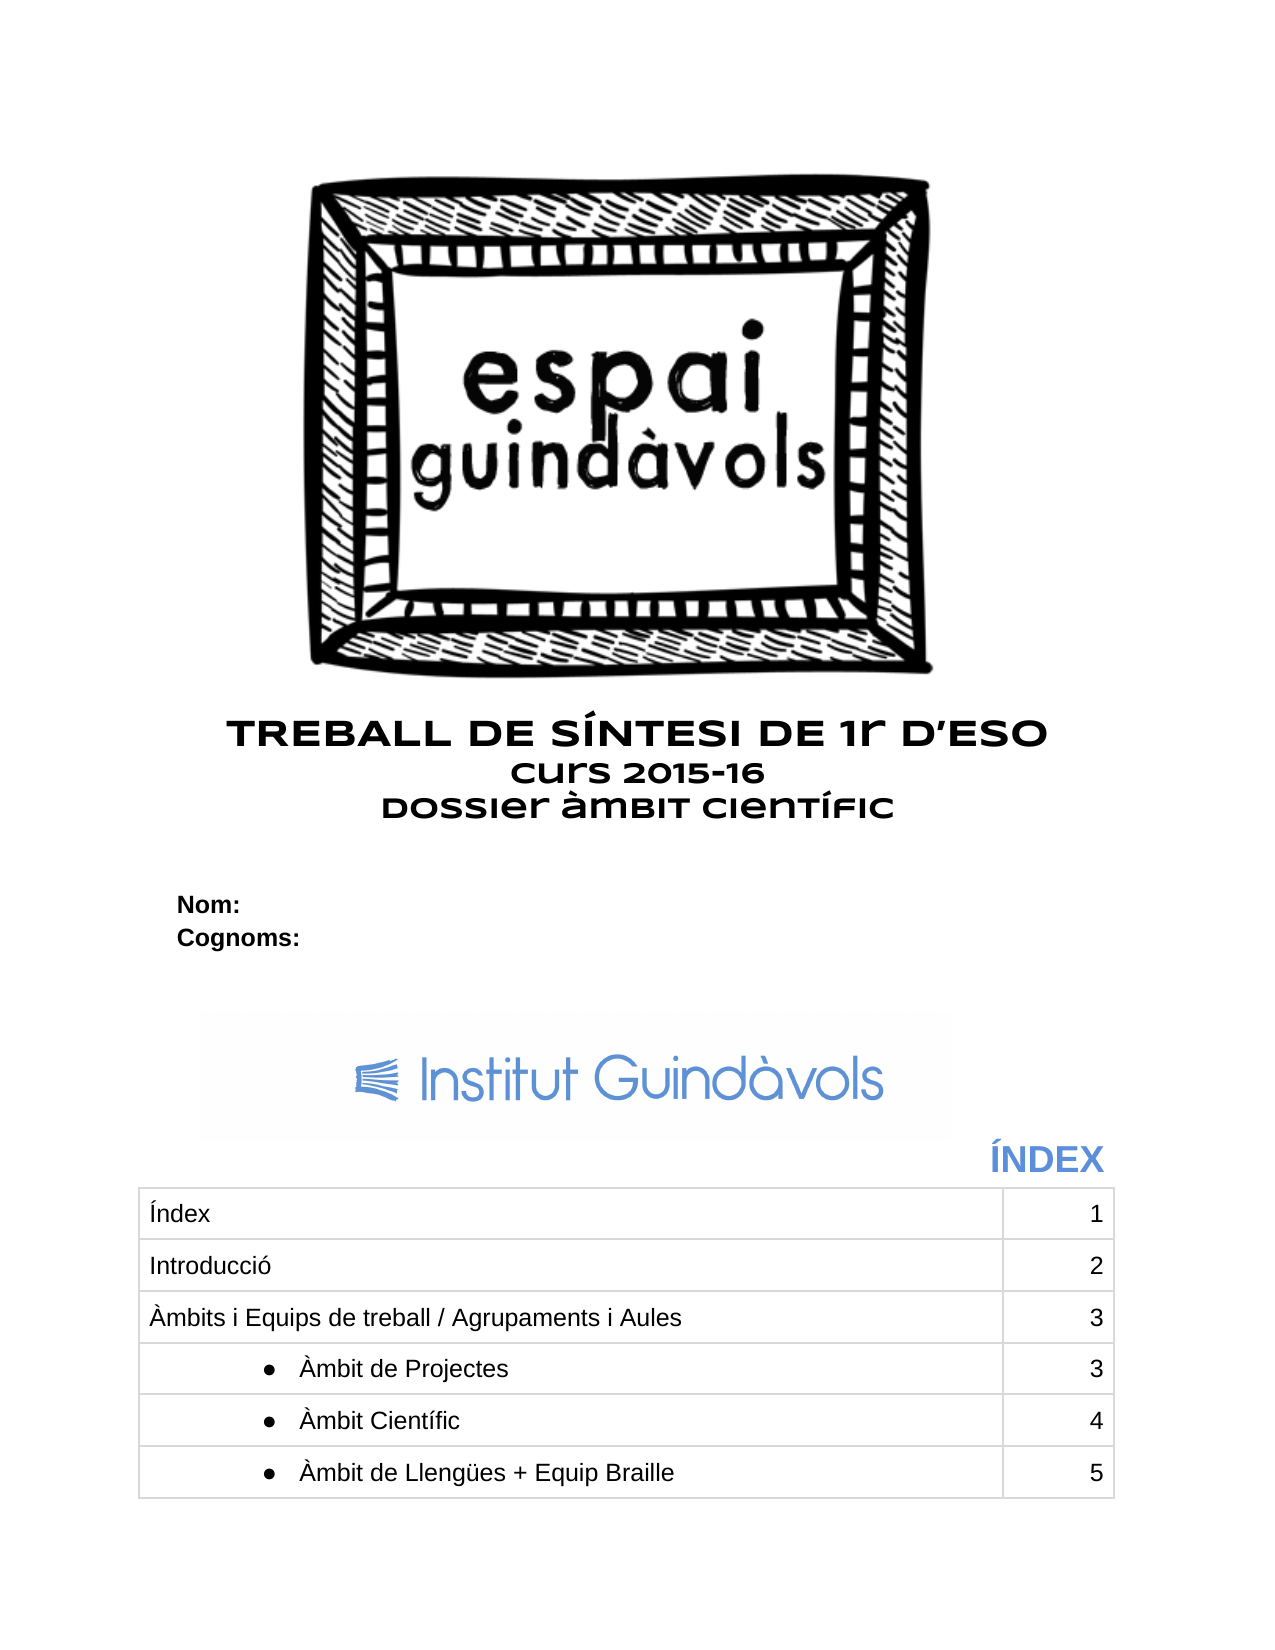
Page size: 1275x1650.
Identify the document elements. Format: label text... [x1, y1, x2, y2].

text curs 2015-16 [150, 759, 1125, 790]
picture [198, 1011, 951, 1141]
text ÍNDEX [150, 1137, 1125, 1180]
table_cell 3 [1004, 1292, 1113, 1342]
table_header Índex [140, 1189, 1002, 1238]
table_header 1 [1004, 1189, 1113, 1238]
text dossier àmbit científic [150, 794, 1125, 825]
table_cell Àmbit de Llengües + Equip Braille [140, 1447, 1002, 1497]
text TREBALL DE SÍNTESI dE 1r d’ESO [150, 452, 1125, 754]
text Cognoms: [177, 923, 1125, 952]
table_cell Introducció [140, 1240, 1002, 1290]
table_cell 5 [1004, 1447, 1113, 1497]
table_cell Àmbit de Projectes [140, 1344, 1002, 1393]
picture [286, 161, 951, 693]
table_cell 2 [1004, 1240, 1113, 1290]
table_cell Àmbit Científic [140, 1395, 1002, 1445]
table_cell 4 [1004, 1395, 1113, 1445]
text Nom: [177, 890, 1125, 918]
table_cell 3 [1004, 1344, 1113, 1393]
table_cell Àmbits i Equips de treball / Agrupaments i Aules [140, 1292, 1002, 1342]
